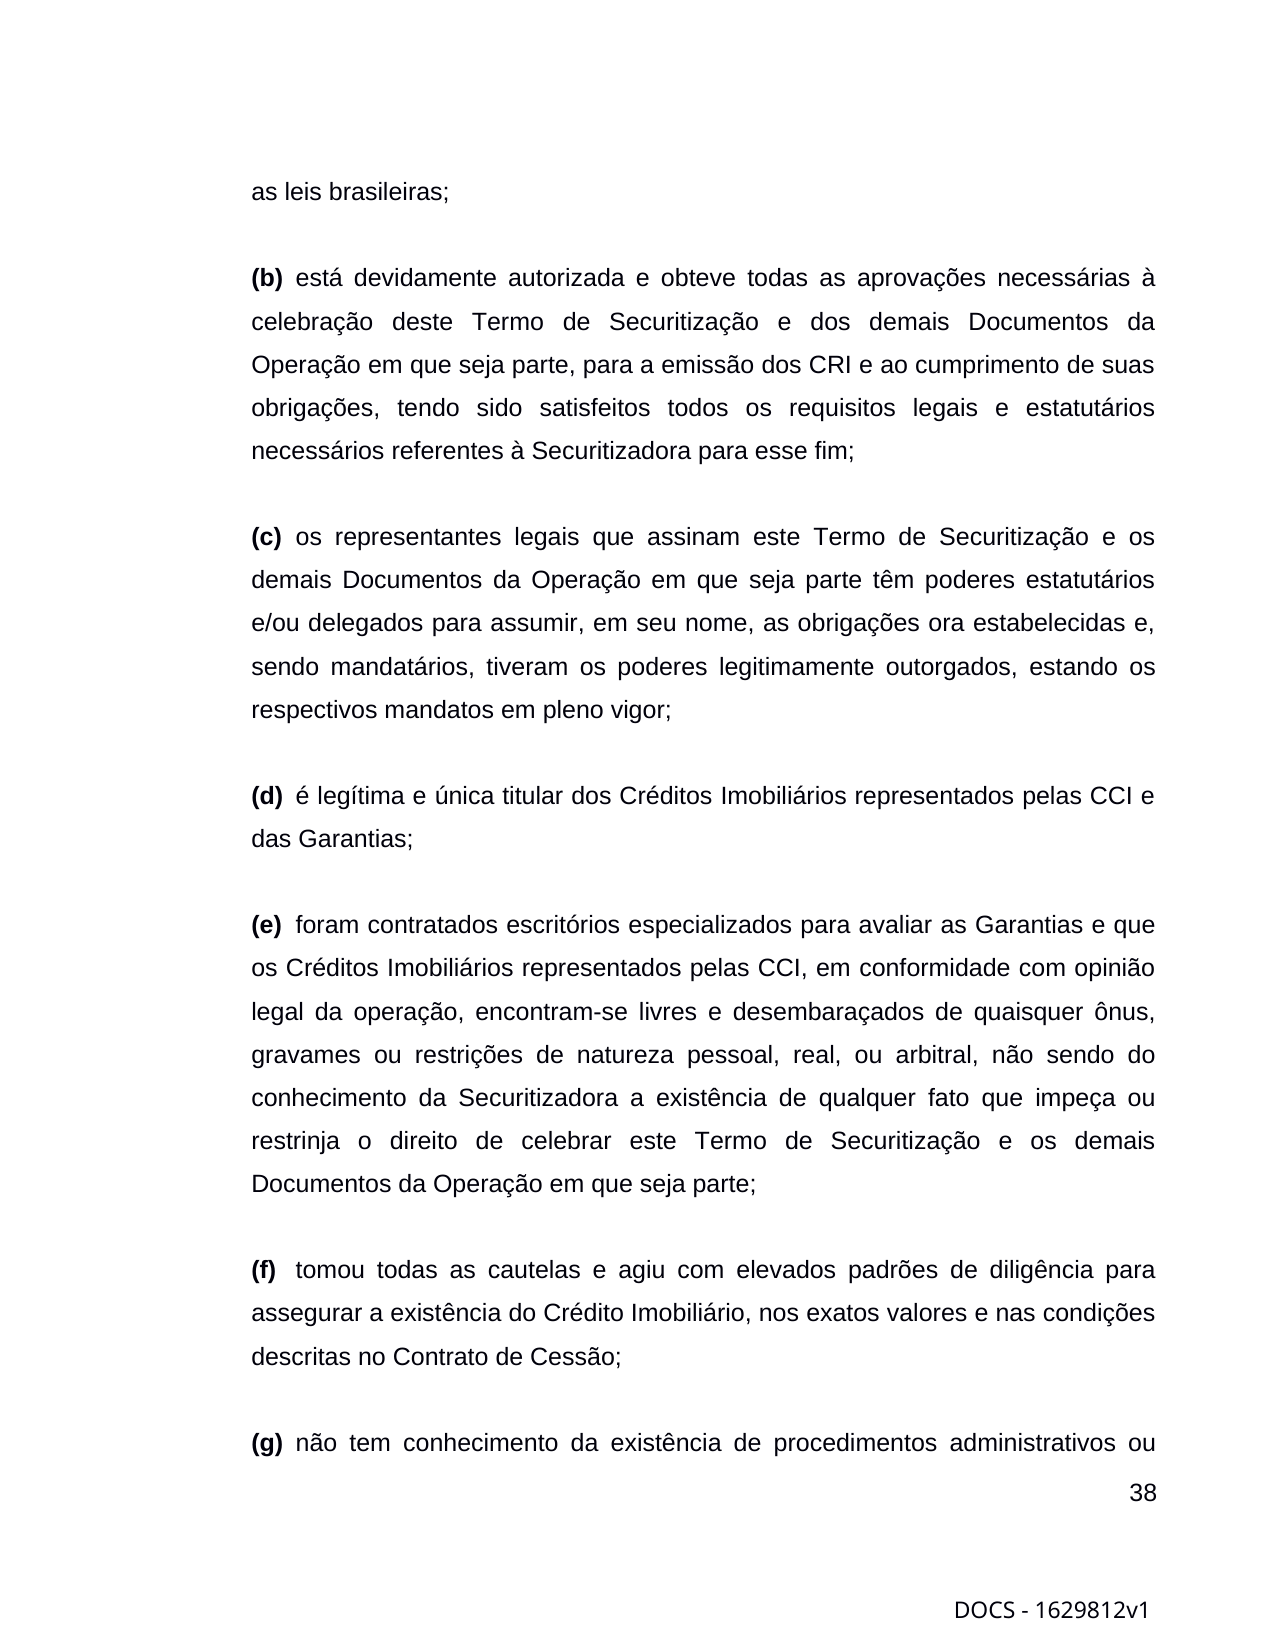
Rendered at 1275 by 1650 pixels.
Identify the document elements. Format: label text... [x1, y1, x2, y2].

list tomou todas as cautelas e agiu com elevados padrões de diligência para assegurar a existência do Crédito Imobiliário, nos exatos valores e nas condições descritas no Contrato de Cessão; [251, 1255, 1157, 1370]
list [251, 1428, 1157, 1457]
list foram contratados escritórios especializados para avaliar as Garantias e que os Créditos Imobiliários representados pelas CCI, em conformidade com opinião legal da operação, encontram-se livres e desembaraçados de quaisquer ônus, gravames ou restrições de natureza pessoal, real, ou arbitral, não sendo do conhecimento da Securitizadora a existência de qualquer fato que impeça ou restrinja o direito de celebrar este Termo de Securitização e os demais Documentos da Operação em que seja parte; [251, 910, 1157, 1198]
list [251, 177, 1157, 206]
list é legítima e única titular dos Créditos Imobiliários representados pelas CCI e das Garantias; [251, 781, 1157, 853]
list os representantes legais que assinam este Termo de Securitização e os demais Documentos da Operação em que seja parte têm poderes estatutários e/ou delegados para assumir, em seu nome, as obrigações ora estabelecidas e, sendo mandatários, tiveram os poderes legitimamente outorgados, estando os respectivos mandatos em pleno vigor; [251, 522, 1157, 723]
list está devidamente autorizada e obteve todas as aprovações necessárias à celebração deste Termo de Securitização e dos demais Documentos da Operação em que seja parte, para a emissão dos CRI e ao cumprimento de suas obrigações, tendo sido satisfeitos todos os requisitos legais e estatutários necessários referentes à Securitizadora para esse fim; [251, 263, 1157, 465]
